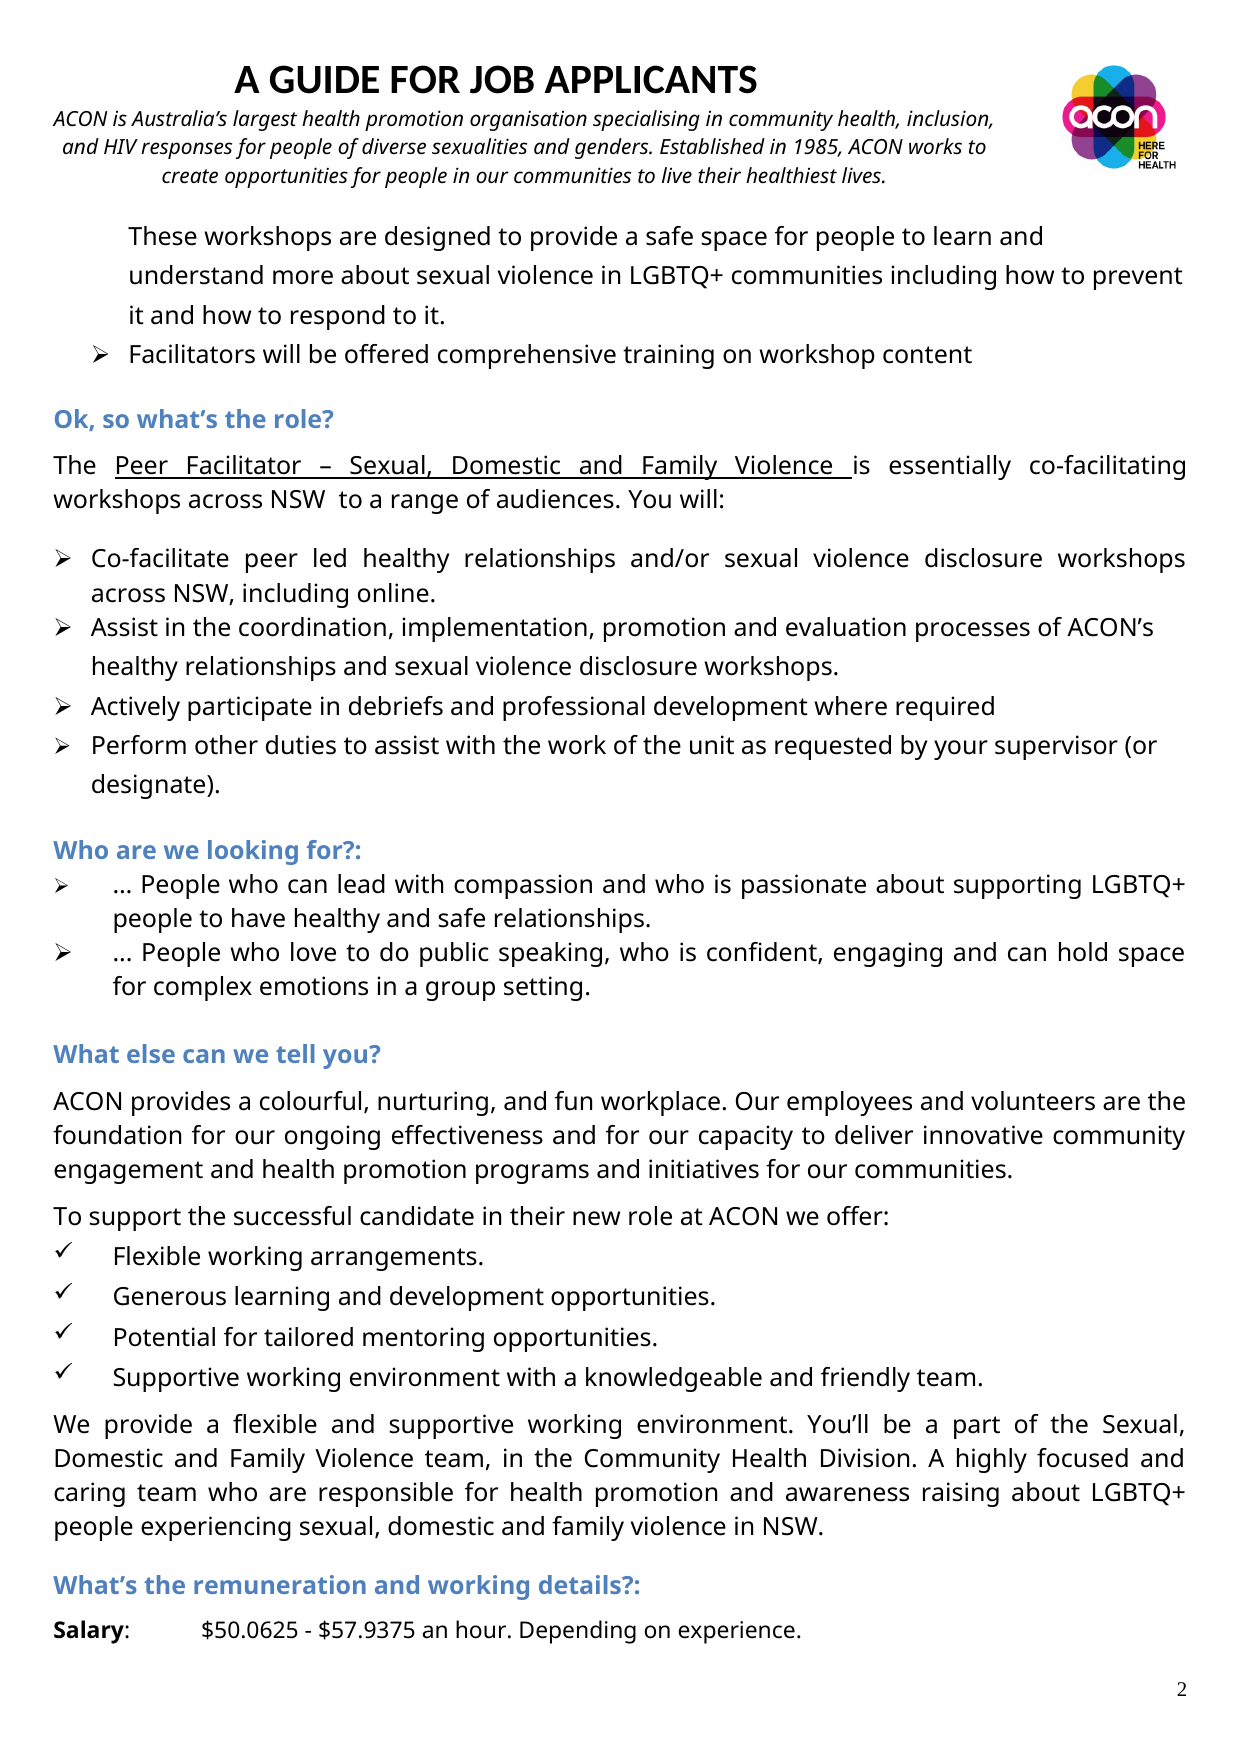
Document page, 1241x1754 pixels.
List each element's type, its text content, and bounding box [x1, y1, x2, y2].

text ACON provides a colourful, nurturing, and fun workplace. Our employees and volunteers are the foundation for our ongoing effectiveness and for our capacity to deliver innovative community engagement and health promotion programs and initiatives for our communities. [53, 1084, 1187, 1186]
list Who are we looking for?: [53, 833, 1187, 867]
text Ok, so what’s the role? [53, 401, 1187, 436]
list Co-facilitate peer led healthy relationships and/or sexual violence disclosure workshops across NSW, including online. [53, 541, 1187, 609]
list ... People who love to do public speaking, who is confident, engaging and can hold space for complex emotions in a group setting. [53, 935, 1187, 1003]
list What else can we tell you? [53, 1037, 1187, 1071]
text To support the successful candidate in their new role at ACON we offer: [53, 1198, 1187, 1232]
picture [1054, 53, 1190, 179]
text What’s the remuneration and working details?: [53, 1567, 1187, 1602]
list Actively participate in debriefs and professional development where required [53, 688, 1187, 722]
list Potential for tailored mentoring opportunities. [53, 1319, 1187, 1353]
list Supportive working environment with a knowledgeable and friendly team. [53, 1360, 1187, 1394]
list … People who can lead with compassion and who is passionate about supporting LGBTQ+ people to have healthy and safe relationships. [53, 867, 1187, 935]
text Salary: $50.0625 - $57.9375 an hour. Depending on experience. [53, 1614, 1187, 1645]
list Perform other duties to assist with the work of the unit as requested by your supervisor (or designate). [53, 728, 1187, 829]
list Generous learning and development opportunities. [53, 1279, 1187, 1313]
list Flexible working arrangements. [53, 1239, 1187, 1273]
list Assist in the coordination, implementation, promotion and evaluation processes of ACON’s healthy relationships and sexual violence disclosure workshops. [53, 609, 1187, 683]
list Facilitators will be offered comprehensive training on workshop content [91, 337, 1187, 371]
text The Peer Facilitator – Sexual, Domestic and Family Violence is essentially co-facilitating workshops across NSW to a range of audiences. You will: [53, 448, 1187, 516]
text We provide a flexible and supportive working environment. You’ll be a part of the Sexual, Domestic and Family Violence team, in the Community Health Division. A highly focused and caring team who are responsible for health promotion and awareness raising about LGBTQ+ people experiencing sexual, domestic and family violence in NSW. [53, 1406, 1187, 1542]
